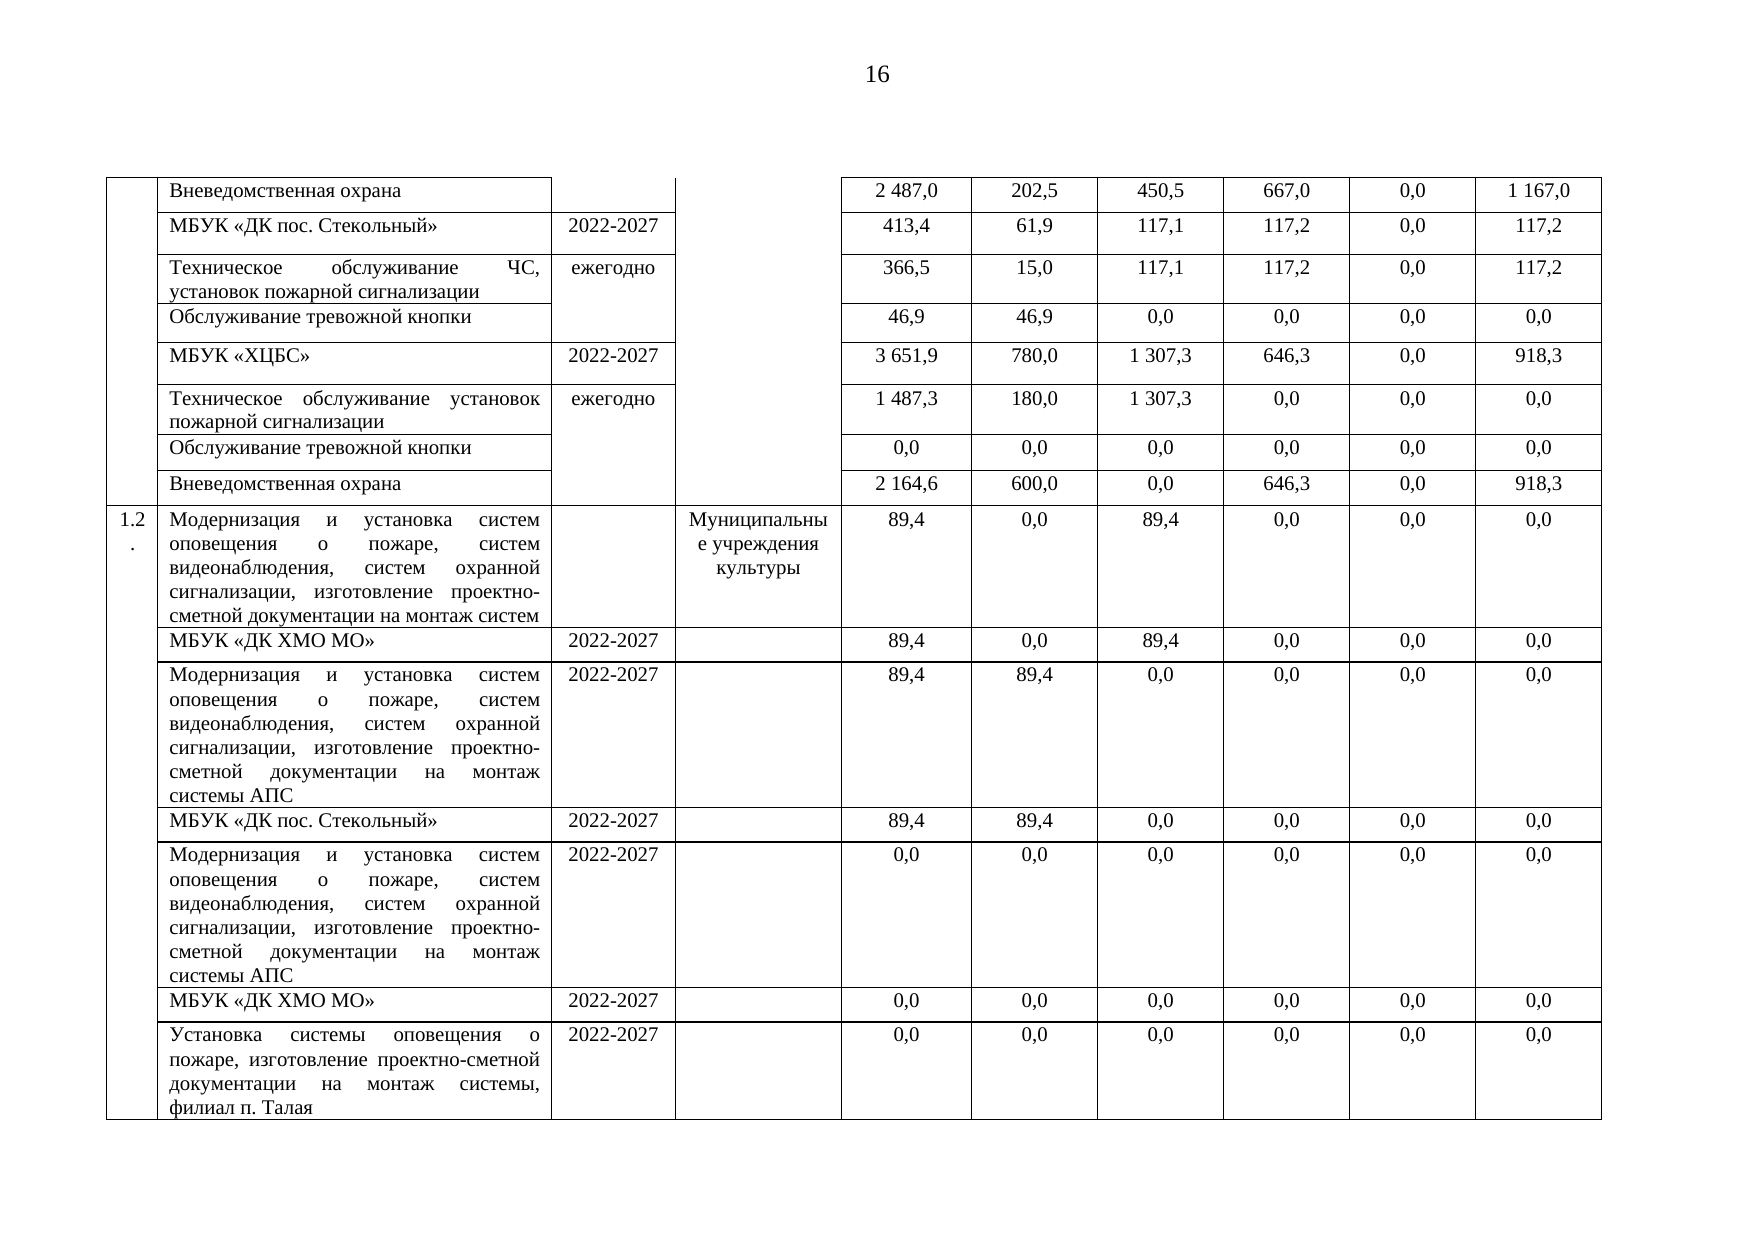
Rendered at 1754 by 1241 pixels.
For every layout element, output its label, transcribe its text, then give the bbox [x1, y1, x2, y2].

table_cell 0,0 [1350, 304, 1475, 342]
table_cell 0,0 [1224, 435, 1349, 469]
table_cell 918,3 [1476, 471, 1601, 505]
table_cell 2022-2027 [552, 808, 675, 841]
table_cell 89,4 [842, 506, 971, 627]
table_cell 2022-2027 [552, 988, 675, 1021]
table_cell 0,0 [1350, 1023, 1475, 1119]
table_cell Модернизация и установка систем оповещения о пожаре, систем видеонаблюдения, систем охранной сигнализации, изготовление проектно-сметной документации на монтаж систем [158, 506, 551, 627]
table_cell [676, 988, 841, 1021]
table_cell 61,9 [972, 213, 1097, 254]
table_cell 0,0 [972, 1023, 1097, 1119]
table_cell 0,0 [1224, 988, 1349, 1021]
table_cell МБУК «ДК ХМО МО» [158, 988, 551, 1021]
table_cell 0,0 [1224, 843, 1349, 987]
table_cell 0,0 [1476, 506, 1601, 627]
table_cell 202,5 [972, 178, 1097, 212]
table_cell 2022-2027 [552, 628, 675, 661]
table_cell 0,0 [972, 628, 1097, 661]
table_cell 89,4 [842, 808, 971, 841]
table_cell 0,0 [1098, 808, 1223, 841]
table_cell 2022-2027 [552, 843, 675, 987]
table_cell 0,0 [1224, 506, 1349, 627]
table_cell 646,3 [1224, 343, 1349, 384]
table_cell 0,0 [1224, 304, 1349, 342]
table_cell 0,0 [1350, 471, 1475, 505]
table_cell 0,0 [1098, 988, 1223, 1021]
table_cell 89,4 [1098, 628, 1223, 661]
table_cell 117,2 [1224, 213, 1349, 254]
table_cell 0,0 [1350, 385, 1475, 433]
table_cell 0,0 [1476, 628, 1601, 661]
table_cell 0,0 [842, 1023, 971, 1119]
table_cell 0,0 [972, 988, 1097, 1021]
table_cell 117,1 [1098, 255, 1223, 303]
table_cell 0,0 [972, 843, 1097, 987]
table_cell 0,0 [1476, 304, 1601, 342]
table_cell 646,3 [1224, 471, 1349, 505]
table_cell 0,0 [1350, 506, 1475, 627]
table_cell 0,0 [1350, 255, 1475, 303]
table_cell 117,1 [1098, 213, 1223, 254]
table_cell 0,0 [1224, 628, 1349, 661]
table_cell 89,4 [972, 808, 1097, 841]
table_cell 0,0 [1476, 1023, 1601, 1119]
table_cell 89,4 [1098, 506, 1223, 627]
table_cell 0,0 [1350, 213, 1475, 254]
table_cell [676, 628, 841, 661]
table_cell 366,5 [842, 255, 971, 303]
table_cell 89,4 [842, 628, 971, 661]
table_cell [676, 808, 841, 841]
table_cell 117,2 [1224, 255, 1349, 303]
table_cell Вневедомственная охрана [158, 178, 551, 212]
table_cell 0,0 [1098, 663, 1223, 807]
table_cell МБУК «ДК ХМО МО» [158, 628, 551, 661]
table_cell [676, 1023, 841, 1119]
table_cell 0,0 [1350, 343, 1475, 384]
table_cell [676, 843, 841, 987]
table_cell 0,0 [1476, 843, 1601, 987]
table_cell 1 167,0 [1476, 178, 1601, 212]
table_cell 0,0 [1224, 663, 1349, 807]
table_cell Техническое обслуживание ЧС, установок пожарной сигнализации [158, 255, 551, 303]
table_cell 0,0 [1476, 988, 1601, 1021]
table_cell 89,4 [972, 663, 1097, 807]
table_cell 1 307,3 [1098, 385, 1223, 433]
table_cell МБУК «ДК пос. Стекольный» [158, 808, 551, 841]
table_cell 0,0 [1350, 628, 1475, 661]
table_cell 0,0 [972, 506, 1097, 627]
table_cell 180,0 [972, 385, 1097, 433]
table_cell 46,9 [842, 304, 971, 342]
table_cell 0,0 [1476, 385, 1601, 433]
table_cell 46,9 [972, 304, 1097, 342]
table_cell Муниципальные учреждения культуры [676, 506, 841, 627]
table_cell 2 164,6 [842, 471, 971, 505]
table_cell 0,0 [1350, 988, 1475, 1021]
table_cell 3 651,9 [842, 343, 971, 384]
table_cell 450,5 [1098, 178, 1223, 212]
table_cell [552, 506, 675, 627]
table_cell 0,0 [1350, 178, 1475, 212]
table_cell 667,0 [1224, 178, 1349, 212]
table_cell 918,3 [1476, 343, 1601, 384]
table_cell МБУК «ДК пос. Стекольный» [158, 213, 551, 254]
table_cell Техническое обслуживание установок пожарной сигнализации [158, 385, 551, 433]
table_cell 0,0 [1098, 304, 1223, 342]
table_cell 0,0 [1476, 808, 1601, 841]
table_cell 0,0 [1224, 1023, 1349, 1119]
table_cell 413,4 [842, 213, 971, 254]
table_cell 0,0 [1098, 1023, 1223, 1119]
table_cell 1.2. [107, 506, 157, 1119]
table_cell 1 487,3 [842, 385, 971, 433]
table_cell 0,0 [1350, 435, 1475, 469]
table_cell 600,0 [972, 471, 1097, 505]
table_cell Обслуживание тревожной кнопки [158, 304, 551, 342]
table_cell 117,2 [1476, 213, 1601, 254]
table_cell 0,0 [1476, 435, 1601, 469]
table_cell 0,0 [842, 843, 971, 987]
table_cell 117,2 [1476, 255, 1601, 303]
table_cell Установка системы оповещения о пожаре, изготовление проектно-сметной документации на монтаж системы, филиал п. Талая [158, 1023, 551, 1119]
table_cell 780,0 [972, 343, 1097, 384]
table_cell 1 307,3 [1098, 343, 1223, 384]
table_cell 2022-2027 [552, 343, 675, 384]
table_cell 0,0 [1224, 808, 1349, 841]
table_cell [676, 663, 841, 807]
table_cell 0,0 [1098, 435, 1223, 469]
table_cell 2022-2027 [552, 663, 675, 807]
table_cell 15,0 [972, 255, 1097, 303]
table_cell 2022-2027 [552, 213, 675, 254]
table_cell ежегодно [552, 385, 675, 505]
table_cell 0,0 [1098, 843, 1223, 987]
table_cell Вневедомственная охрана [158, 471, 551, 505]
table_cell Модернизация и установка систем оповещения о пожаре, систем видеонаблюдения, систем охранной сигнализации, изготовление проектно- сметной документации на монтаж системы АПС [158, 843, 551, 987]
table_cell 0,0 [1350, 808, 1475, 841]
table_cell 0,0 [1350, 663, 1475, 807]
table_cell 0,0 [1098, 471, 1223, 505]
table_cell 2 487,0 [842, 178, 971, 212]
table_cell Модернизация и установка систем оповещения о пожаре, систем видеонаблюдения, систем охранной сигнализации, изготовление проектно- сметной документации на монтаж системы АПС [158, 663, 551, 807]
table_cell 0,0 [972, 435, 1097, 469]
table_cell Обслуживание тревожной кнопки [158, 435, 551, 469]
table_cell 2022-2027 [552, 1023, 675, 1119]
table_cell 89,4 [842, 663, 971, 807]
table_cell 0,0 [1224, 385, 1349, 433]
table_cell 0,0 [1350, 843, 1475, 987]
table_cell 0,0 [1476, 663, 1601, 807]
table_cell 0,0 [842, 435, 971, 469]
table_cell ежегодно [552, 255, 675, 342]
table_cell МБУК «ХЦБС» [158, 343, 551, 384]
table_cell 0,0 [842, 988, 971, 1021]
